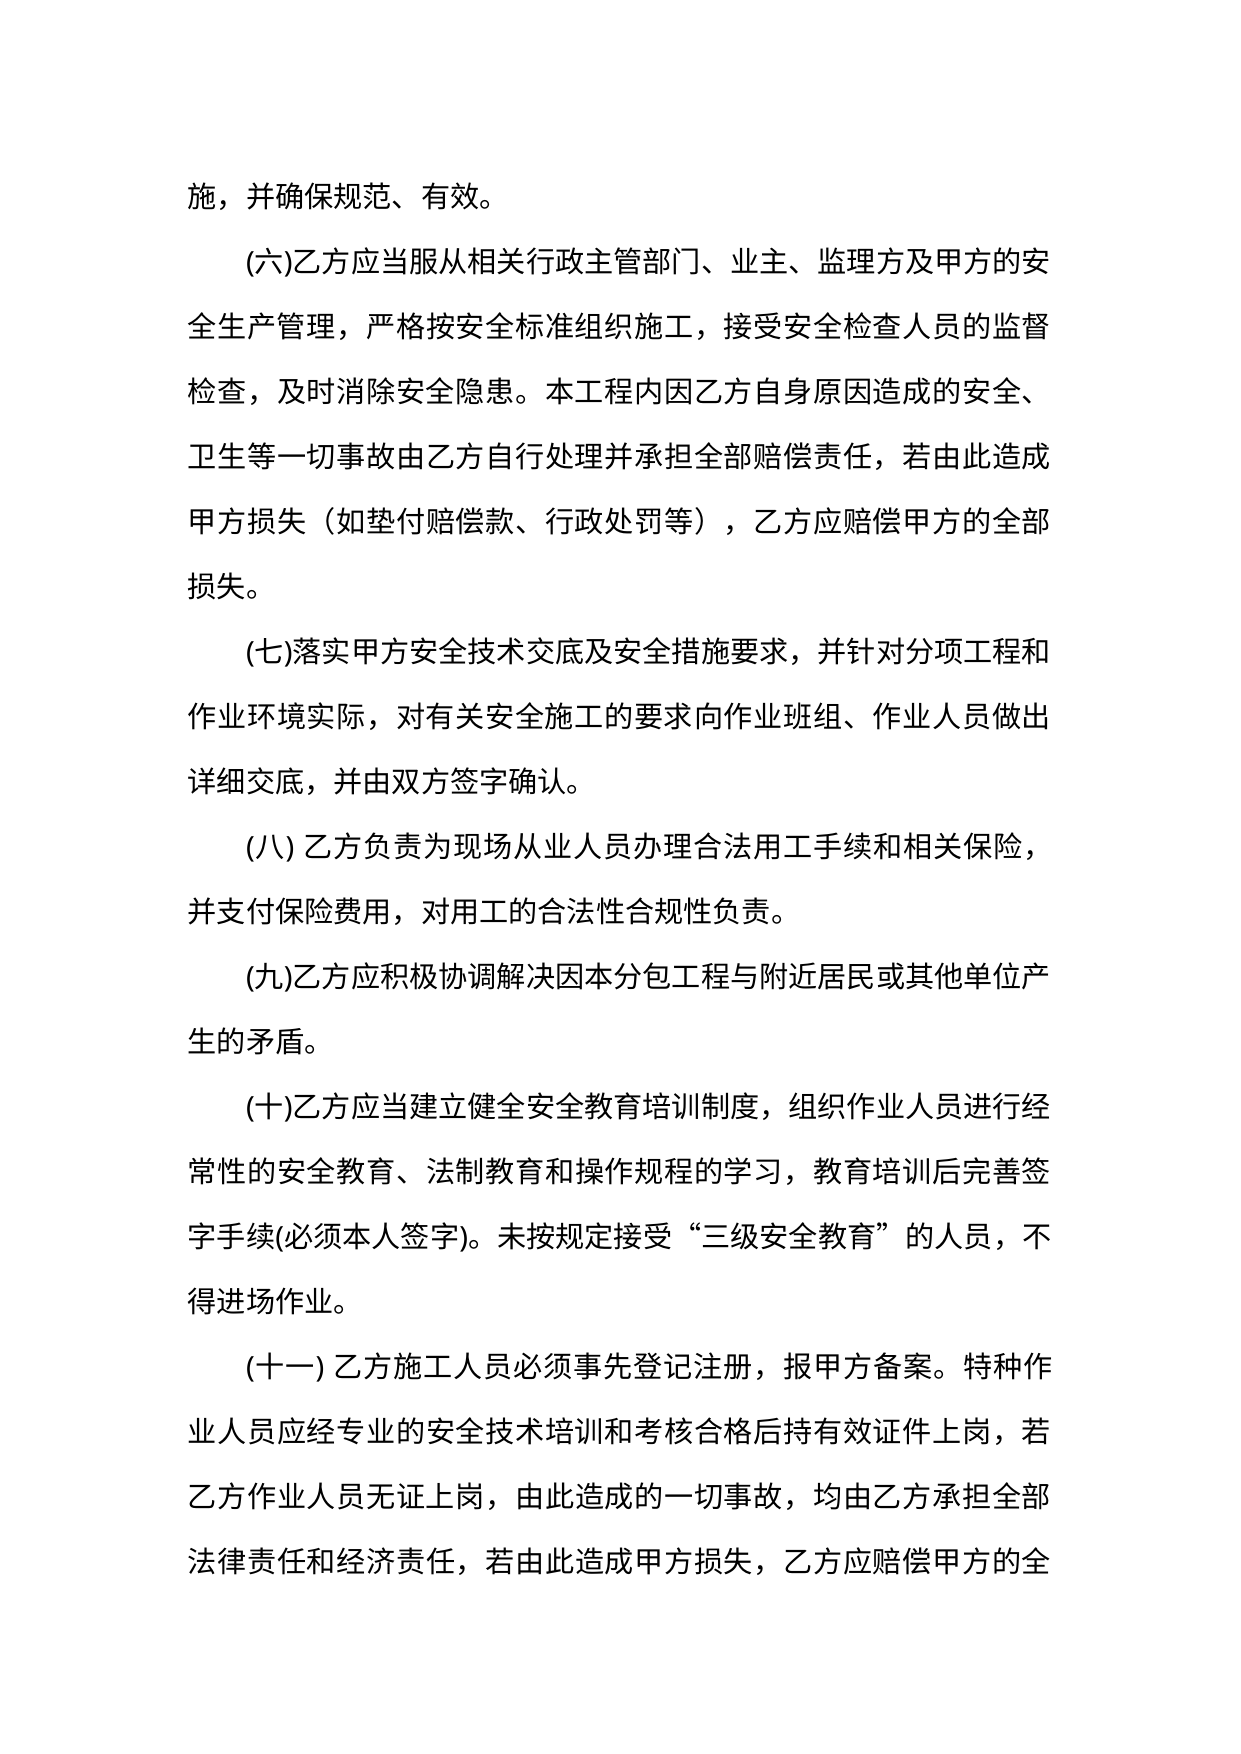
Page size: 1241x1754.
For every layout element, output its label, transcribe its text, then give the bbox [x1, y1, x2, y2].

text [187, 162, 1053, 227]
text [187, 1332, 1053, 1592]
text (七)落实甲方安全技术交底及安全措施要求，并针对分项工程和作业环境实际，对有关安全施工的要求向作业班组、作业人员做出详细交底，并由双方签字确认。 [187, 617, 1053, 812]
text (八) 乙方负责为现场从业人员办理合法用工手续和相关保险，并支付保险费用，对用工的合法性合规性负责。 [187, 812, 1053, 942]
text (九)乙方应积极协调解决因本分包工程与附近居民或其他单位产生的矛盾。 [187, 942, 1053, 1072]
text (十)乙方应当建立健全安全教育培训制度，组织作业人员进行经常性的安全教育、法制教育和操作规程的学习，教育培训后完善签字手续(必须本人签字)。未按规定接受“三级安全教育”的人员，不得进场作业。 [187, 1072, 1053, 1332]
text (六)乙方应当服从相关行政主管部门、业主、监理方及甲方的安全生产管理，严格按安全标准组织施工，接受安全检查人员的监督检查，及时消除安全隐患。本工程内因乙方自身原因造成的安全、卫生等一切事故由乙方自行处理并承担全部赔偿责任，若由此造成甲方损失（如垫付赔偿款、行政处罚等），乙方应赔偿甲方的全部损失。 [187, 227, 1053, 617]
